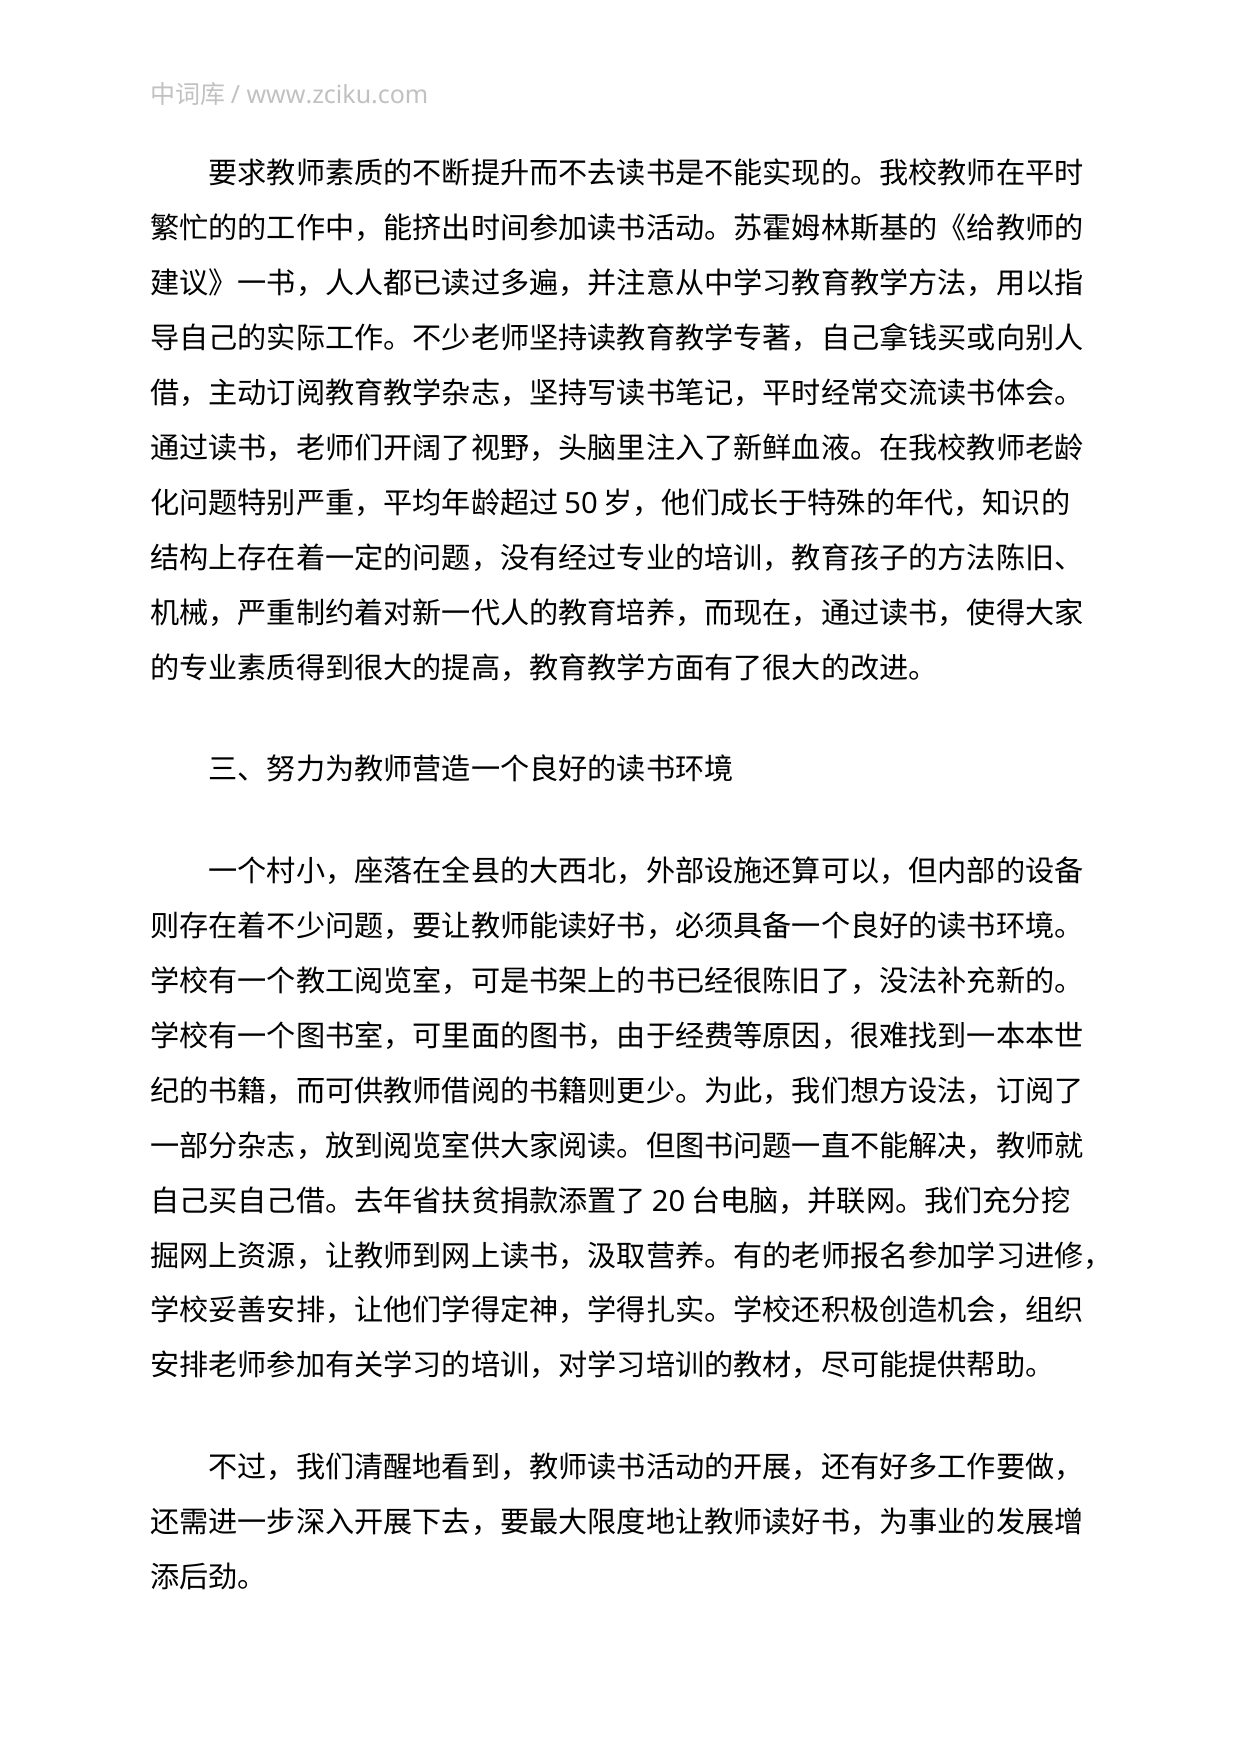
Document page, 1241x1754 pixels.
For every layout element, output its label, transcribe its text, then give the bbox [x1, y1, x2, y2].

text 不过，我们清醒地看到，教师读书活动的开展，还有好多工作要做，还需进一步深入开展下去，要最大限度地让教师读好书，为事业的发展增添后劲。 [150, 1444, 1090, 1596]
text 三、努力为教师营造一个良好的读书环境 [150, 746, 1090, 788]
text 要求教师素质的不断提升而不去读书是不能实现的。我校教师在平时繁忙的的工作中，能挤出时间参加读书活动。苏霍姆林斯基的《给教师的建议》一书，人人都已读过多遍，并注意从中学习教育教学方法，用以指导自己的实际工作。不少老师坚持读教育教学专著，自己拿钱买或向别人借，主动订阅教育教学杂志，坚持写读书笔记，平时经常交流读书体会。通过读书，老师们开阔了视野，头脑里注入了新鲜血液。在我校教师老龄化问题特别严重，平均年龄超过50岁，他们成长于特殊的年代，知识的结构上存在着一定的问题，没有经过专业的培训，教育孩子的方法陈旧、机械，严重制约着对新一代人的教育培养，而现在，通过读书，使得大家的专业素质得到很大的提高，教育教学方面有了很大的改进。 [150, 150, 1090, 686]
text 一个村小，座落在全县的大西北，外部设施还算可以，但内部的设备则存在着不少问题，要让教师能读好书，必须具备一个良好的读书环境。学校有一个教工阅览室，可是书架上的书已经很陈旧了，没法补充新的。学校有一个图书室，可里面的图书，由于经费等原因，很难找到一本本世纪的书籍，而可供教师借阅的书籍则更少。为此，我们想方设法，订阅了一部分杂志，放到阅览室供大家阅读。但图书问题一直不能解决，教师就自己买自己借。去年省扶贫捐款添置了20台电脑，并联网。我们充分挖掘网上资源，让教师到网上读书，汲取营养。有的老师报名参加学习进修，学校妥善安排，让他们学得定神，学得扎实。学校还积极创造机会，组织安排老师参加有关学习的培训，对学习培训的教材，尽可能提供帮助。 [150, 848, 1090, 1384]
